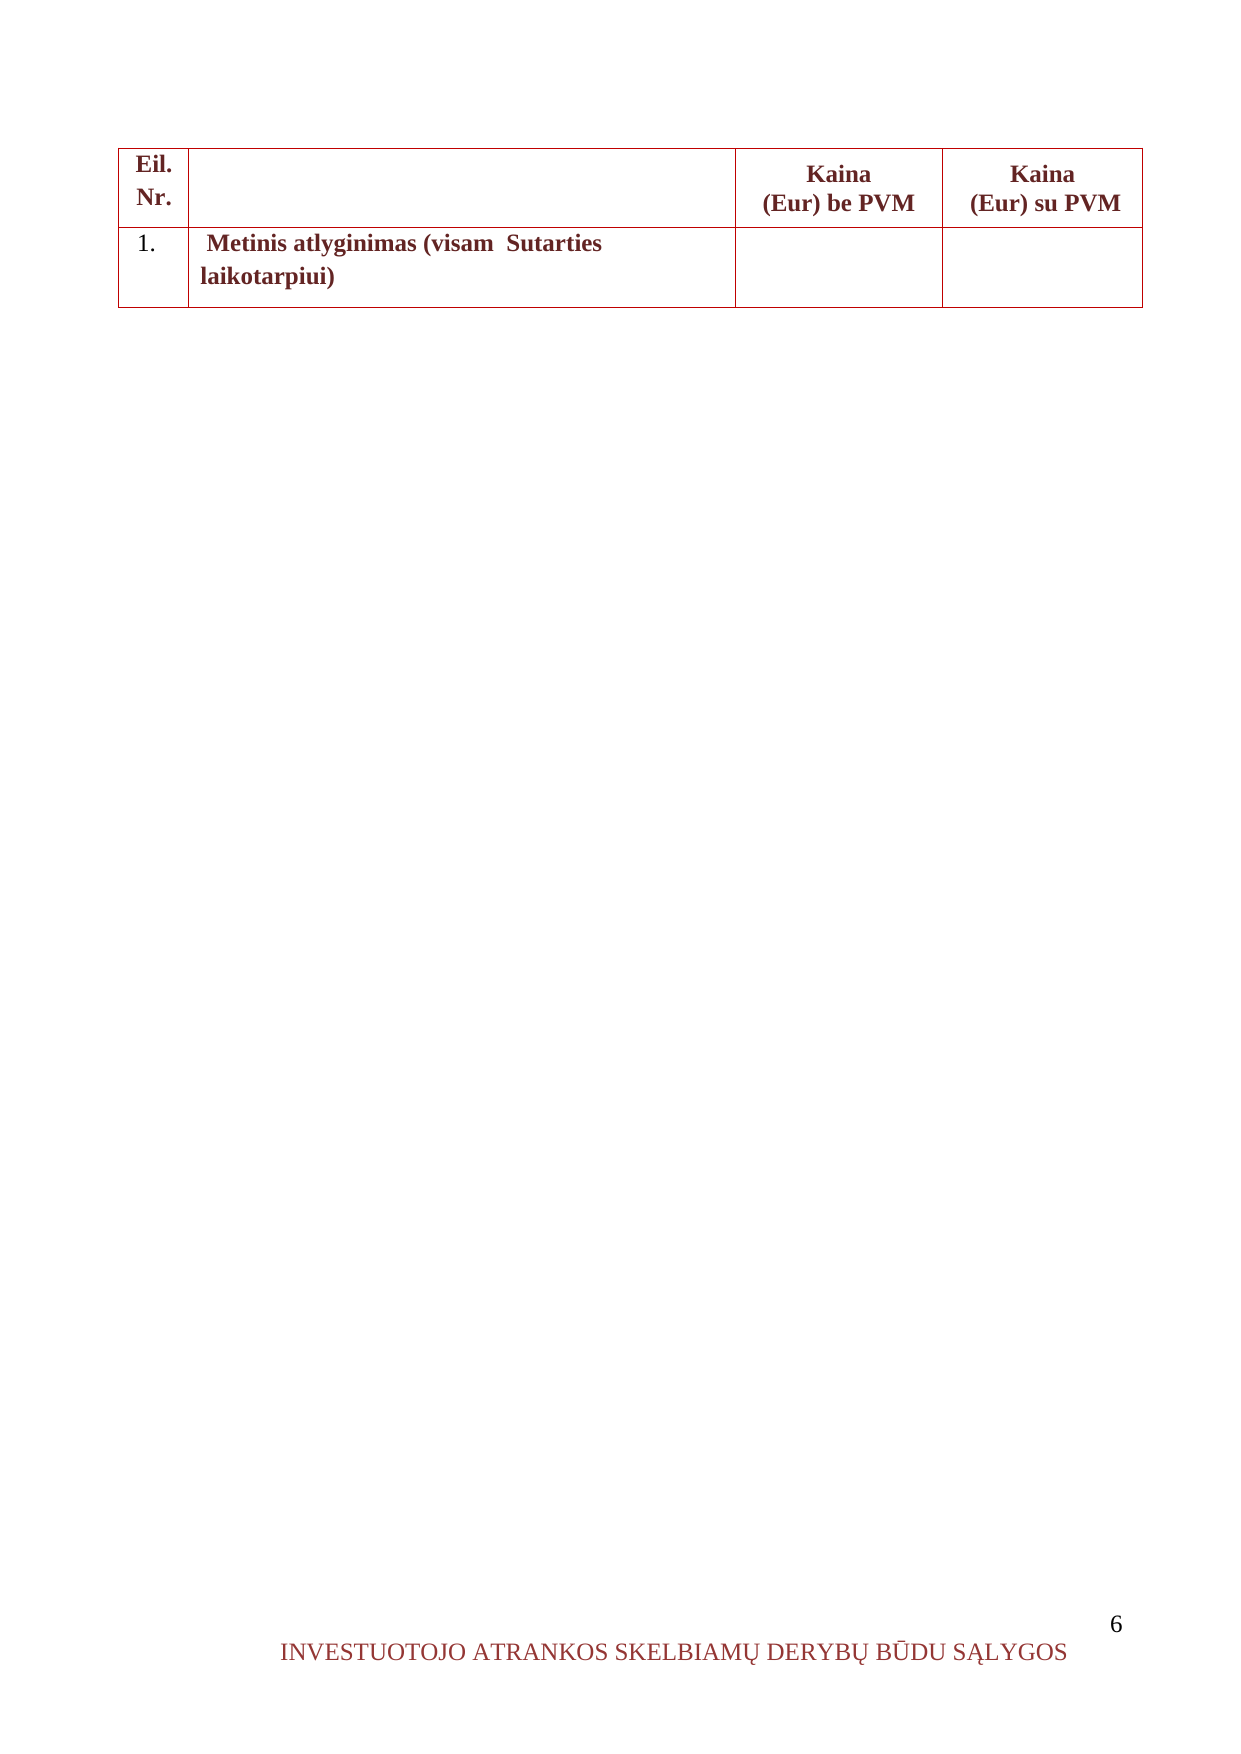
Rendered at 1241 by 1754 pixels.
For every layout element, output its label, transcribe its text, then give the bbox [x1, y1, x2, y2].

table_cell [943, 228, 1142, 307]
table_cell [119, 228, 188, 307]
table_header [189, 149, 735, 227]
table_header Kaina (Eur) su PVM [943, 149, 1142, 227]
table_cell [736, 228, 942, 307]
table_header Eil. Nr. [119, 149, 188, 227]
table_header Kaina (Eur) be PVM [736, 149, 942, 227]
table_cell Metinis atlyginimas (visam Sutarties laikotarpiui) [189, 228, 735, 307]
